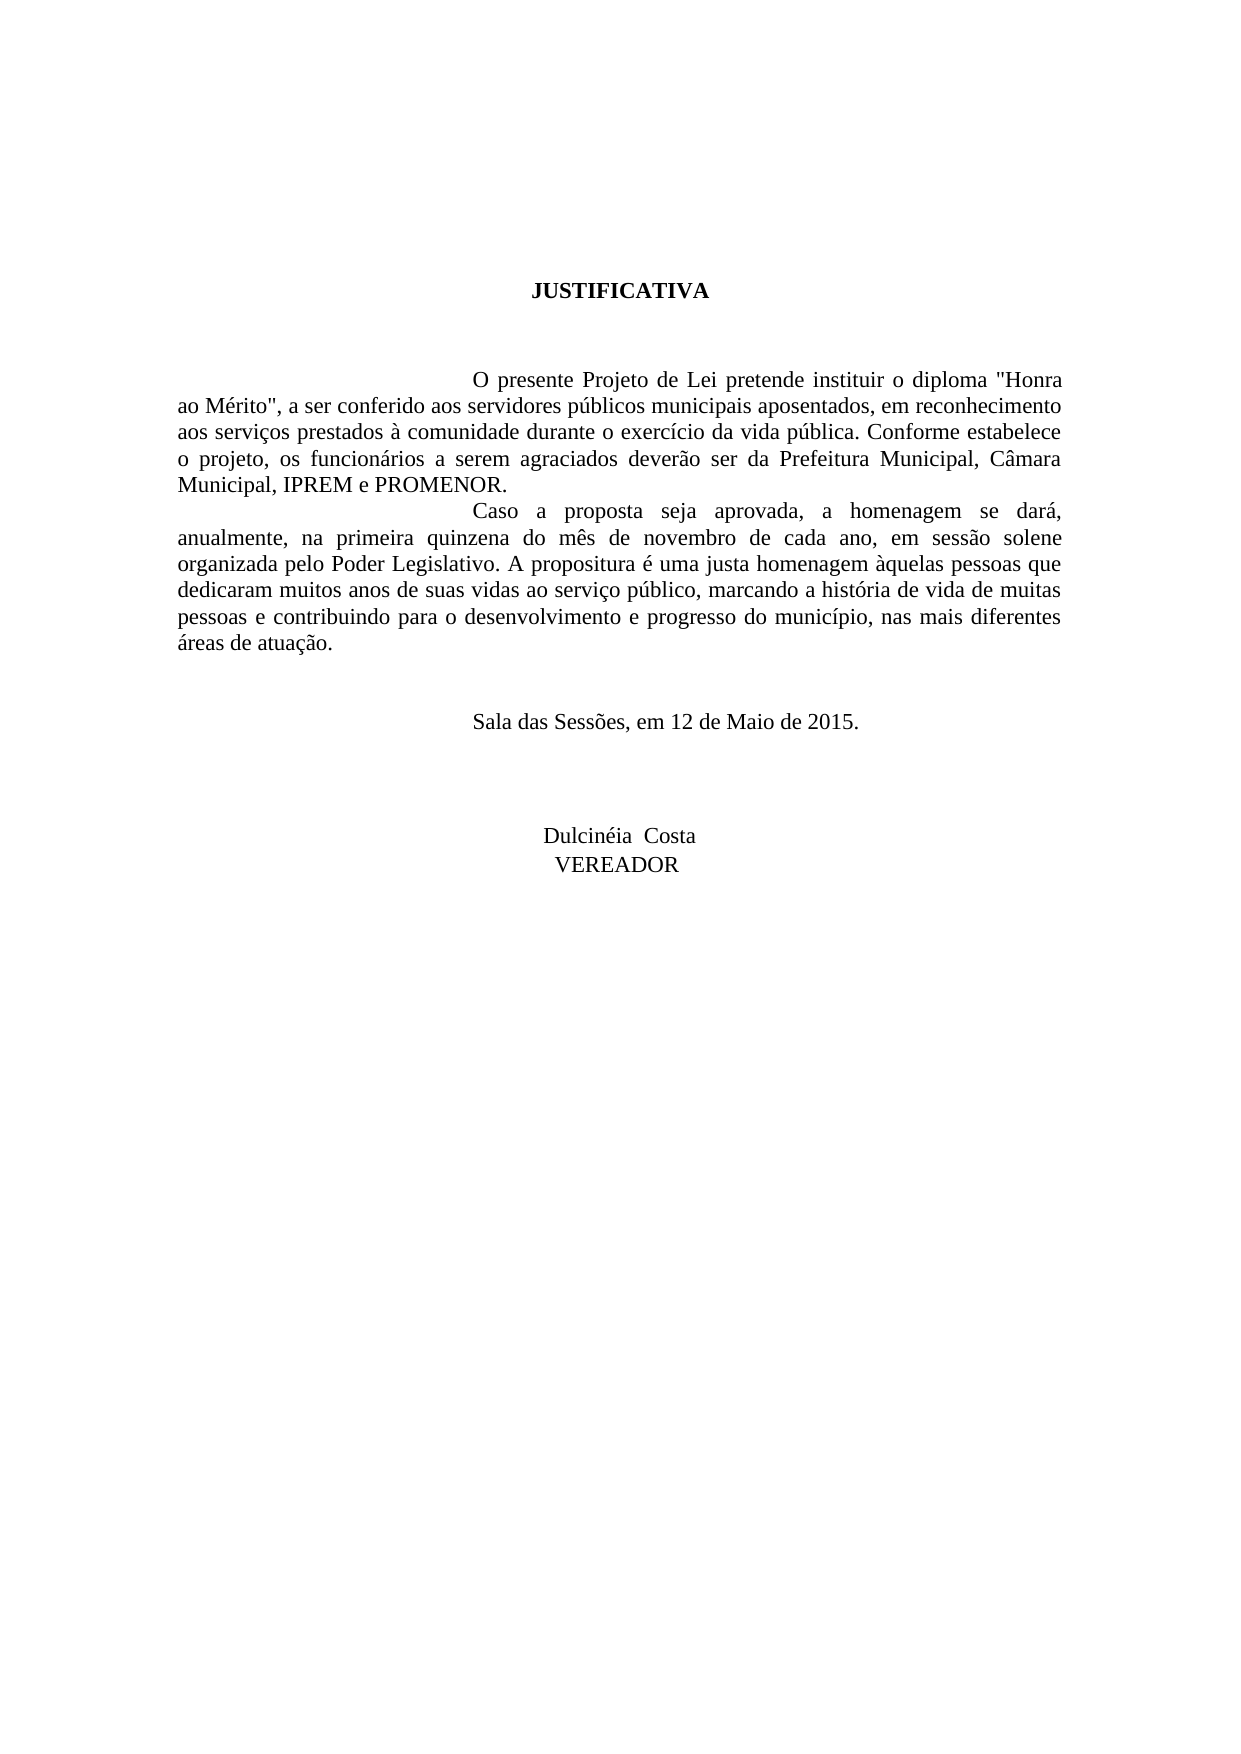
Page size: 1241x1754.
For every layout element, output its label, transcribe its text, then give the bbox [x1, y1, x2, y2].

text JUSTIFICATIVA [177, 278, 1063, 304]
text Sala das Sessões, em 12 de Maio de 2015. [177, 708, 1063, 734]
text O presente Projeto de Lei pretende instituir o diploma "Honra ao Mérito", a ser conferido aos servidores públicos municipais aposentados, em reconhecimento aos serviços prestados à comunidade durante o exercício da vida pública. Conforme estabelece o projeto, os funcionários a serem agraciados deverão ser da Prefeitura Municipal, Câmara Municipal, IPREM e PROMENOR. [177, 366, 1063, 497]
text Caso a proposta seja aprovada, a homenagem se dará, anualmente, na primeira quinzena do mês de novembro de cada ano, em sessão solene organizada pelo Poder Legislativo. A propositura é uma justa homenagem àquelas pessoas que dedicaram muitos anos de suas vidas ao serviço público, marcando a história de vida de muitas pessoas e contribuindo para o desenvolvimento e progresso do município, nas mais diferentes áreas de atuação. [177, 497, 1063, 656]
table_cell VEREADOR [170, 851, 1063, 957]
table_header Dulcinéia Costa [170, 823, 1063, 851]
